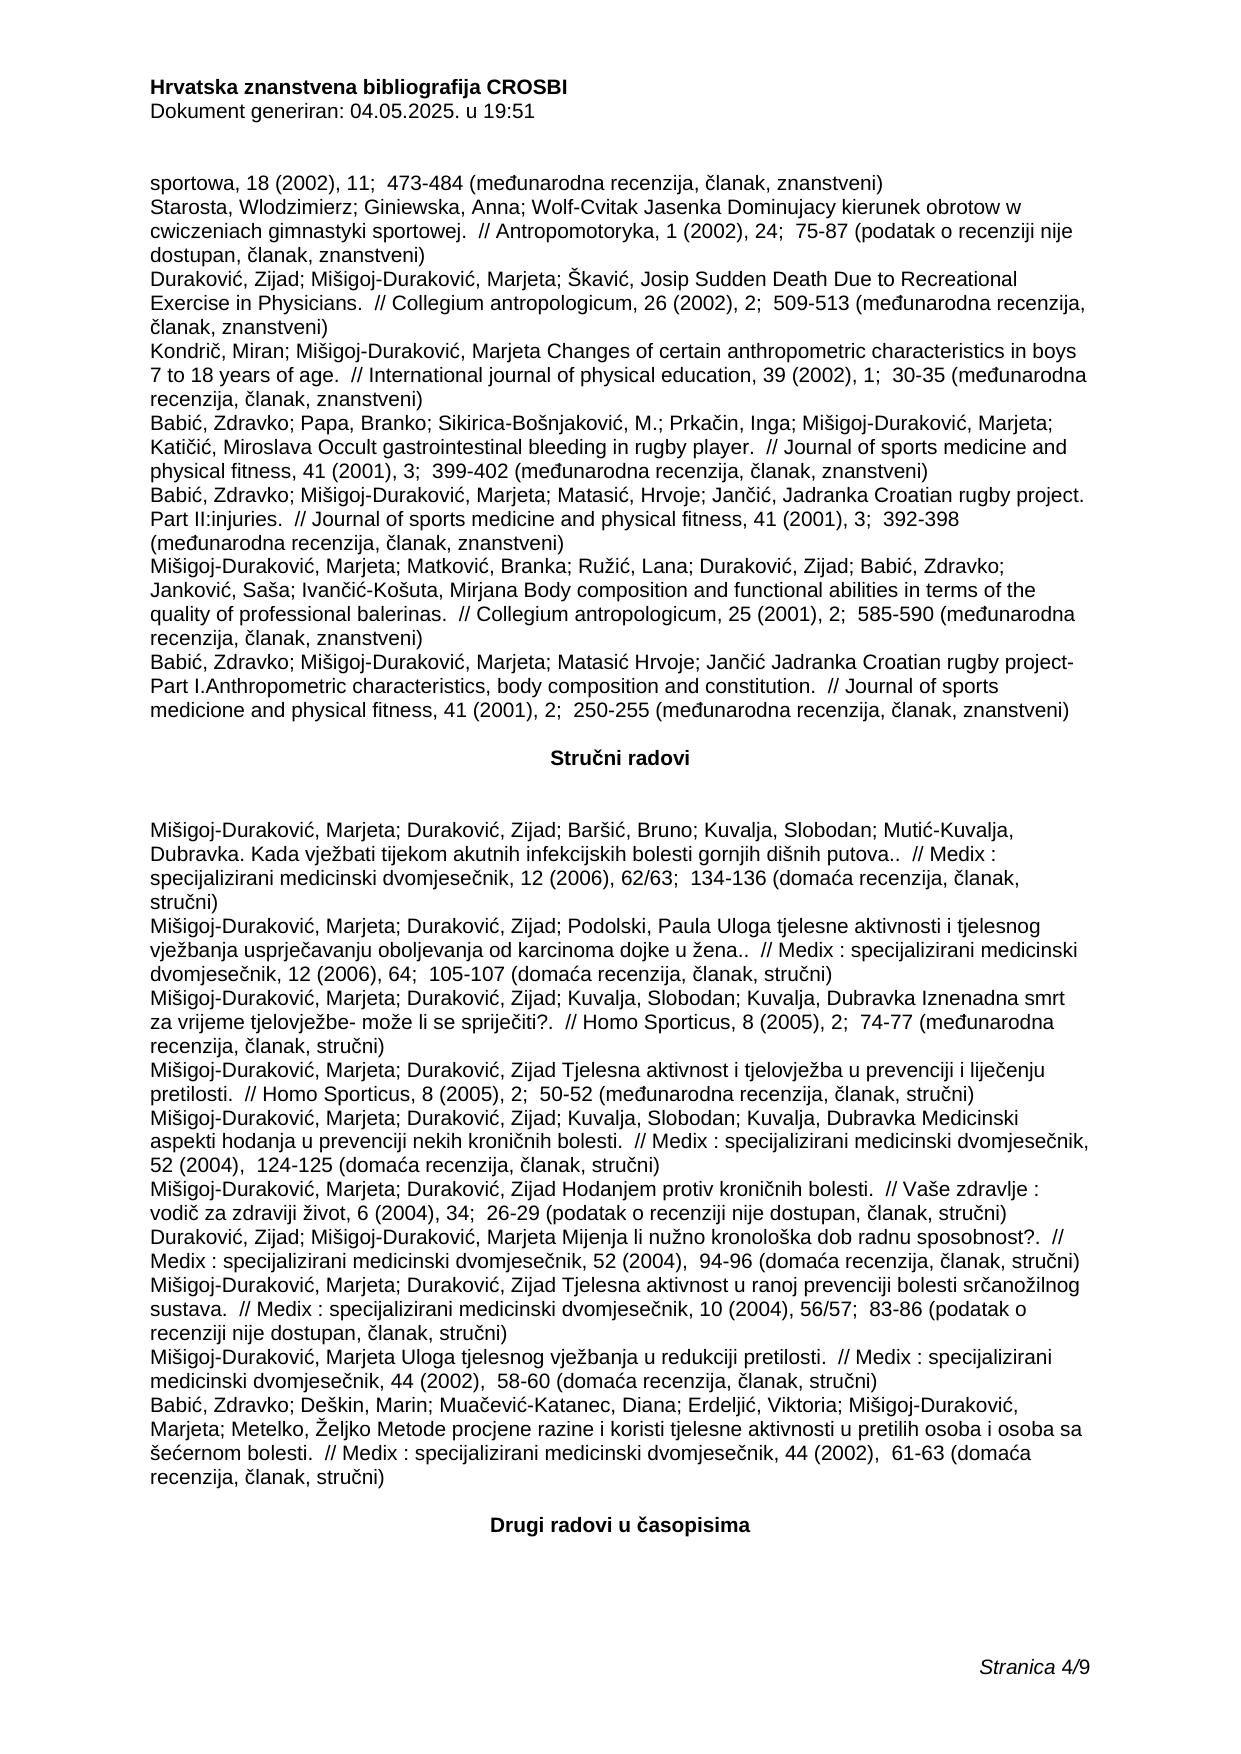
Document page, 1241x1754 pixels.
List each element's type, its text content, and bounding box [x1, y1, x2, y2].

text Mišigoj-Duraković, Marjeta; Duraković, Zijad; Podolski, Paula [150, 914, 1090, 986]
text Mišigoj-Duraković, Marjeta; Duraković, Zijad; Baršić, Bruno; Kuvalja, Slobodan; Mutić-Kuvalja, Dubravka. [150, 818, 1090, 914]
text Mišigoj-Duraković, Marjeta [150, 1345, 1090, 1393]
text Mišigoj-Duraković, Marjeta; Duraković, Zijad; Kuvalja, Slobodan; Kuvalja, Dubravka [150, 986, 1090, 1057]
subtitle Drugi radovi u časopisima [150, 1513, 1090, 1537]
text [150, 171, 1090, 195]
text Mišigoj-Duraković, Marjeta; Duraković, Zijad [150, 1177, 1090, 1225]
text Babić, Zdravko; Mišigoj-Duraković, Marjeta; Matasić Hrvoje; Jančić Jadranka [150, 650, 1090, 722]
text Mišigoj-Duraković, Marjeta; Duraković, Zijad; Kuvalja, Slobodan; Kuvalja, Dubravka [150, 1105, 1090, 1177]
text Duraković, Zijad; Mišigoj-Duraković, Marjeta; Škavić, Josip [150, 267, 1090, 339]
text Mišigoj-Duraković, Marjeta; Duraković, Zijad [150, 1273, 1090, 1345]
subtitle Stručni radovi [150, 746, 1090, 770]
text Babić, Zdravko; Mišigoj-Duraković, Marjeta; Matasić, Hrvoje; Jančić, Jadranka [150, 482, 1090, 554]
text Mišigoj-Duraković, Marjeta; Matković, Branka; Ružić, Lana; Duraković, Zijad; Babić, Zdravko; Janković, Saša; Ivančić-Košuta, Mirjana [150, 554, 1090, 650]
text Duraković, Zijad; Mišigoj-Duraković, Marjeta [150, 1225, 1090, 1273]
text Babić, Zdravko; Papa, Branko; Sikirica-Bošnjaković, M.; Prkačin, Inga; Mišigoj-Duraković, Marjeta; Katičić, Miroslava [150, 411, 1090, 482]
text Starosta, Wlodzimierz; Giniewska, Anna; Wolf-Cvitak Jasenka [150, 195, 1090, 267]
text Babić, Zdravko; Deškin, Marin; Muačević-Katanec, Diana; Erdeljić, Viktoria; Mišigoj-Duraković, Marjeta; Metelko, Željko [150, 1393, 1090, 1489]
text Kondrič, Miran; Mišigoj-Duraković, Marjeta [150, 339, 1090, 411]
text Mišigoj-Duraković, Marjeta; Duraković, Zijad [150, 1057, 1090, 1105]
